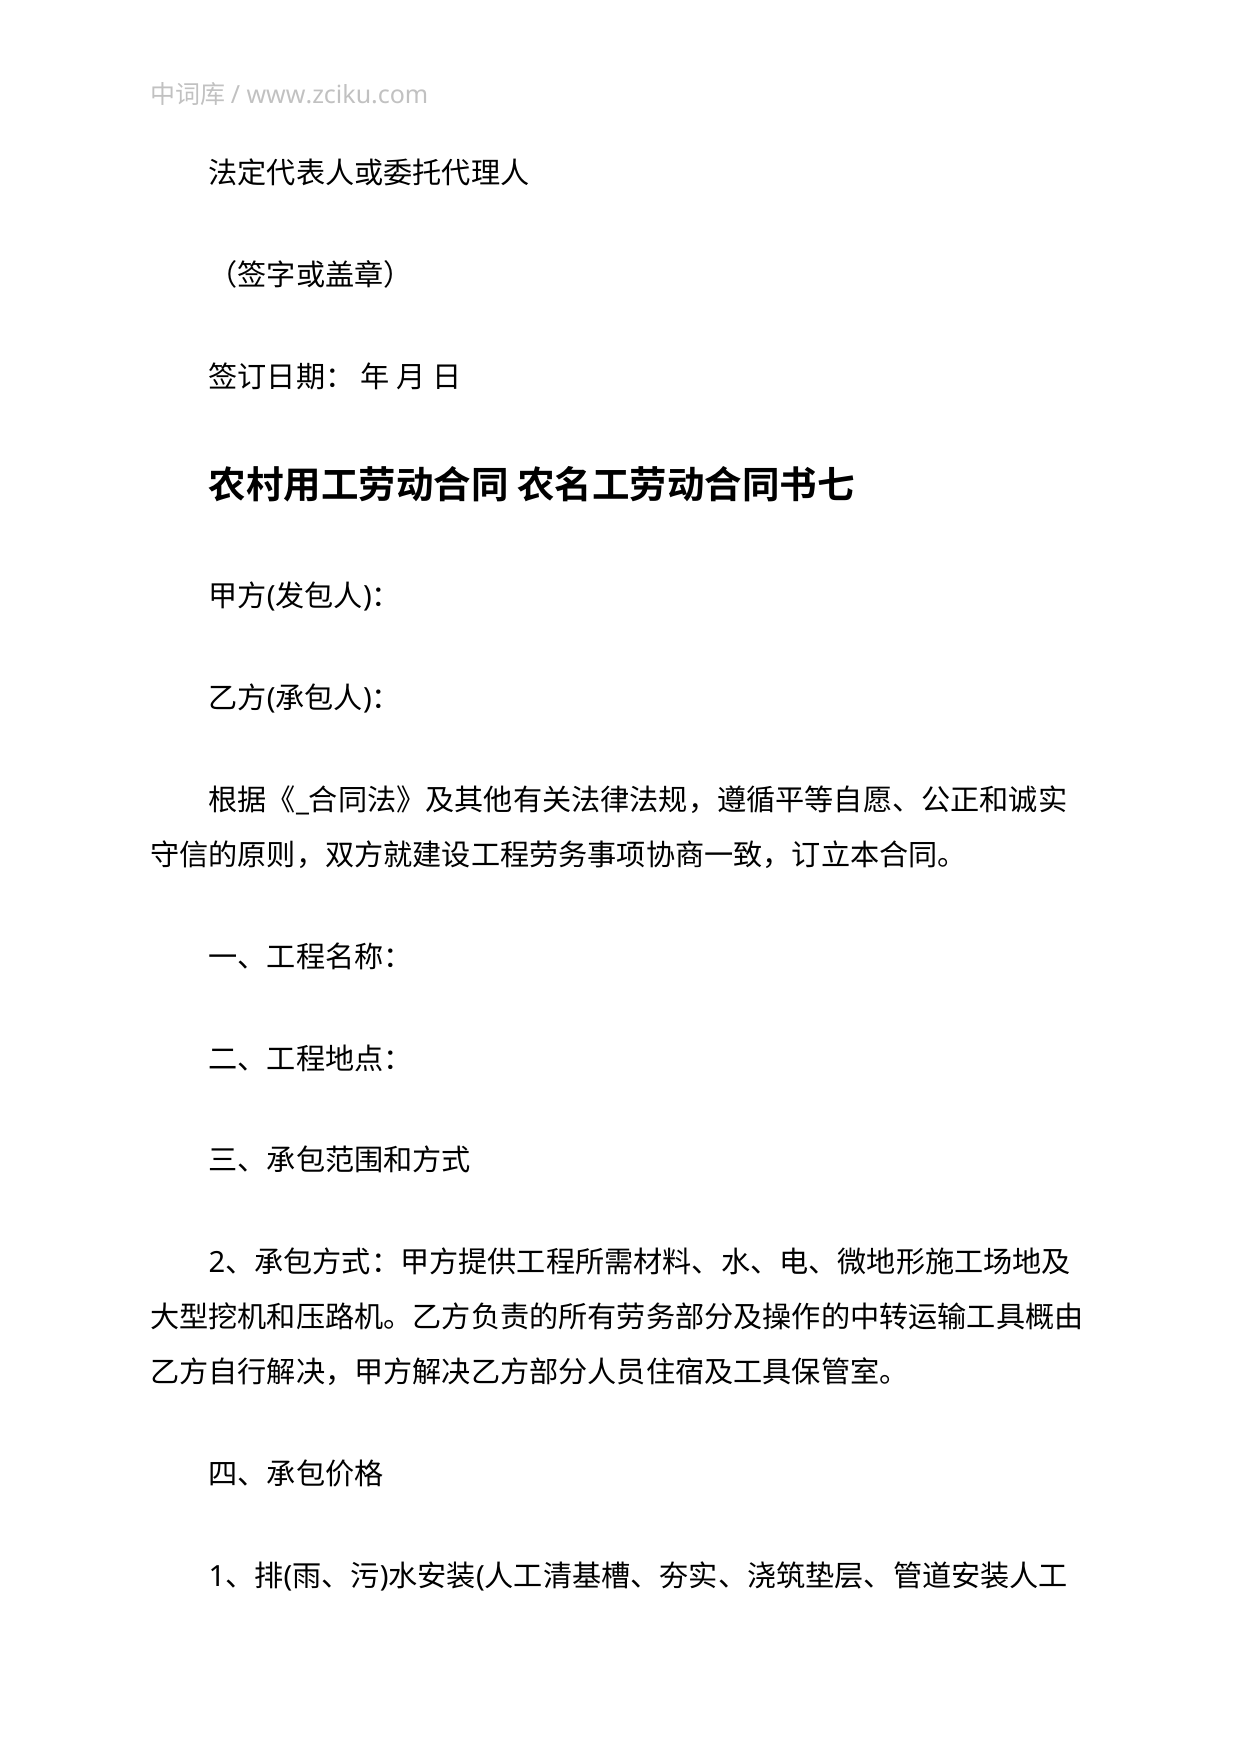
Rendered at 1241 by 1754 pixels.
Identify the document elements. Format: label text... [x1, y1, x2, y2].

text 甲方(发包人)： [150, 573, 1090, 615]
text 乙方(承包人)： [150, 675, 1090, 717]
text 根据《_合同法》及其他有关法律法规，遵循平等自愿、公正和诚实守信的原则，双方就建设工程劳务事项协商一致，订立本合同。 [150, 777, 1090, 874]
text （签字或盖章） [150, 252, 1090, 294]
text 农村用工劳动合同 农名工劳动合同书七 [150, 455, 1090, 509]
text 三、承包范围和方式 [150, 1137, 1090, 1179]
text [150, 1552, 1090, 1594]
text 2、承包方式：甲方提供工程所需材料、水、电、微地形施工场地及大型挖机和压路机。乙方负责的所有劳务部分及操作的中转运输工具概由乙方自行解决，甲方解决乙方部分人员住宿及工具保管室。 [150, 1239, 1090, 1391]
text 二、工程地点： [150, 1035, 1090, 1077]
text 一、工程名称： [150, 933, 1090, 976]
text 四、承包价格 [150, 1450, 1090, 1493]
text 法定代表人或委托代理人 [150, 150, 1090, 192]
text 签订日期： 年 月 日 [150, 353, 1090, 396]
